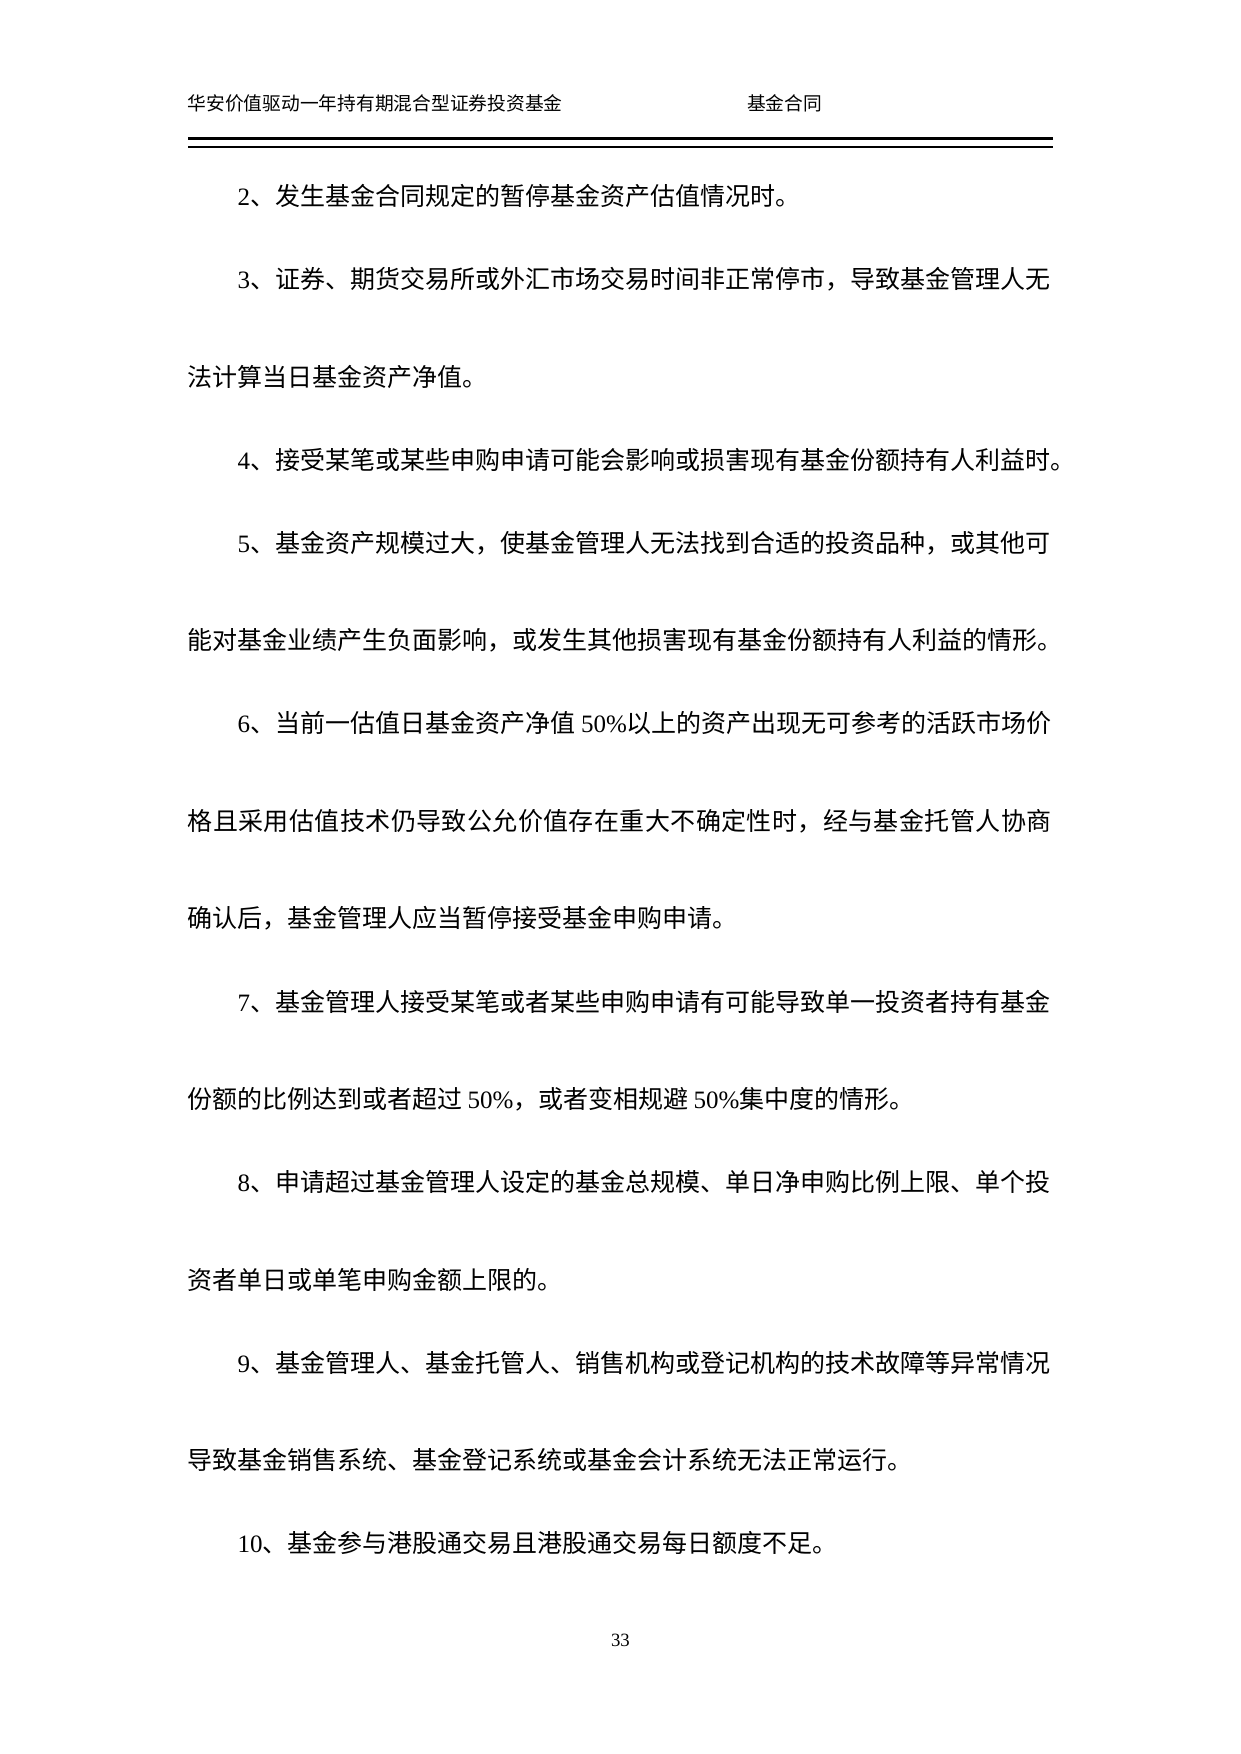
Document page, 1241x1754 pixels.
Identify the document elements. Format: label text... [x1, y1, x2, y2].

text 9、基金管理人、基金托管人、销售机构或登记机构的技术故障等异常情况导致基金销售系统、基金登记系统或基金会计系统无法正常运行。 [187, 1329, 1053, 1491]
text 7、基金管理人接受某笔或者某些申购申请有可能导致单一投资者持有基金份额的比例达到或者超过50%，或者变相规避50%集中度的情形。 [187, 968, 1053, 1130]
text 3、证券、期货交易所或外汇市场交易时间非正常停市，导致基金管理人无法计算当日基金资产净值。 [187, 245, 1053, 408]
text 10、基金参与港股通交易且港股通交易每日额度不足。 [187, 1509, 1053, 1574]
text 6、当前一估值日基金资产净值50%以上的资产出现无可参考的活跃市场价格且采用估值技术仍导致公允价值存在重大不确定性时，经与基金托管人协商确认后，基金管理人应当暂停接受基金申购申请。 [187, 689, 1053, 949]
text 2、发生基金合同规定的暂停基金资产估值情况时。 [187, 162, 1053, 227]
text 8、申请超过基金管理人设定的基金总规模、单日净申购比例上限、单个投资者单日或单笔申购金额上限的。 [187, 1148, 1053, 1311]
text 4、接受某笔或某些申购申请可能会影响或损害现有基金份额持有人利益时。 [187, 426, 1053, 491]
text 5、基金资产规模过大，使基金管理人无法找到合适的投资品种，或其他可能对基金业绩产生负面影响，或发生其他损害现有基金份额持有人利益的情形。 [187, 509, 1053, 671]
